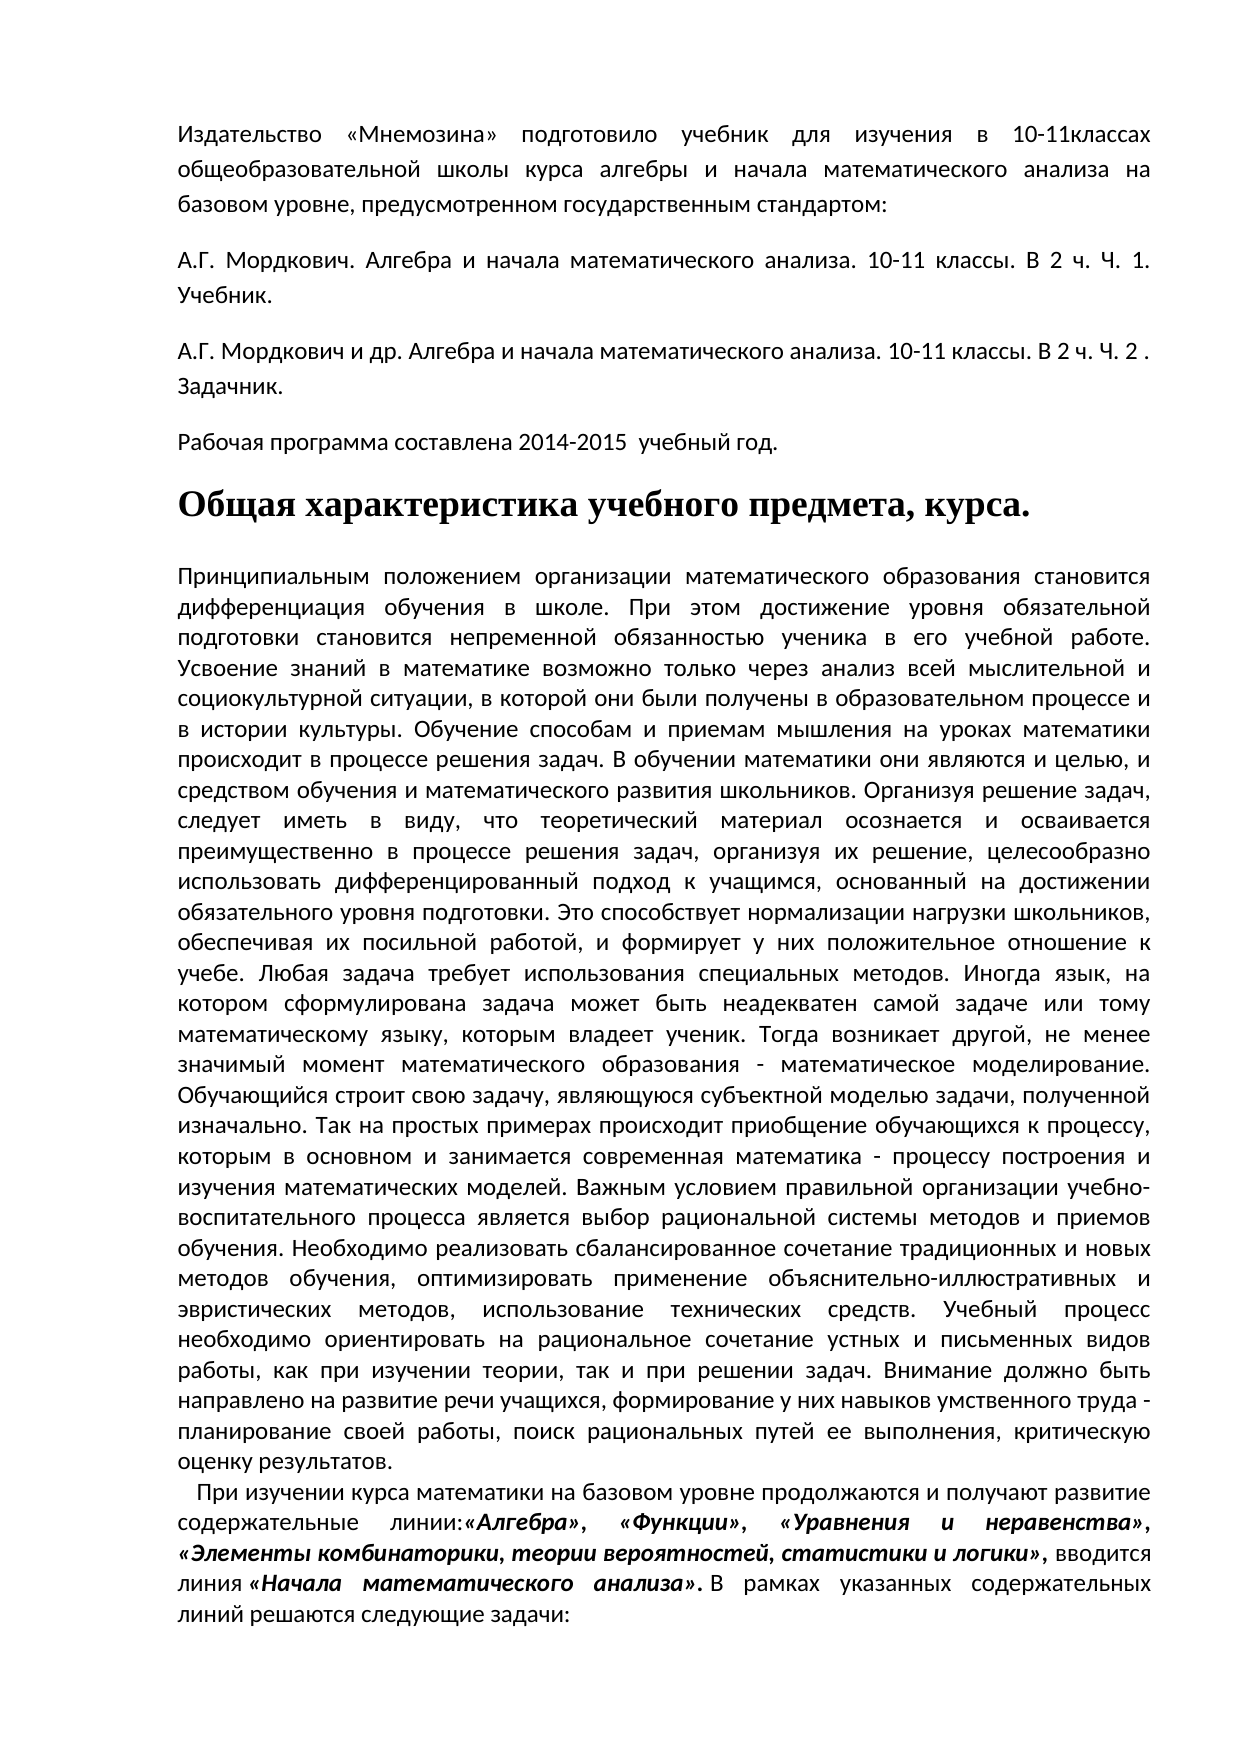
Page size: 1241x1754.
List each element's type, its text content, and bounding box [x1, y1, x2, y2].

text А.Г. Мордкович и др. Алгебра и начала математического анализа. 10-11 классы. В 2 ч. Ч. 2 . Задачник. [177, 335, 1152, 400]
text А.Г. Мордкович. Алгебра и начала математического анализа. 10-11 классы. В 2 ч. Ч. 1. Учебник. [177, 244, 1152, 309]
text Общая характеристика учебного предмета, курса. [177, 481, 1152, 524]
text Принципиальным положением организации математического образования становится дифференциация обучения в школе. При этом достижение уровня обязательной подготовки становится непременной обязанностью ученика в его учебной работе. Усвоение знаний в математике возможно только через анализ всей мыслительной и социокультурной ситуации, в которой они были получены в образовательном процессе и в истории культуры. Обучение способам и приемам мышления на уроках математики происходит в процессе решения задач. В обучении математики они являются и целью, и средством обучения и математического развития школьников. Организуя решение задач, следует иметь в виду, что теоретический материал осознается и осваивается преимущественно в процессе решения задач, организуя их решение, целесообразно использовать дифференцированный подход к учащимся, основанный на достижении обязательного уровня подготовки. Это способствует нормализации нагрузки школьников, обеспечивая их посильной работой, и формирует у них положительное отношение к учебе. Любая задача требует использования специальных методов. Иногда язык, на котором сформулирована задача может быть неадекватен самой задаче или тому математическому языку, которым владеет ученик. Тогда возникает другой, не менее значимый момент математического образования - математическое моделирование. Обучающийся строит свою задачу, являющуюся субъектной моделью задачи, полученной изначально. Так на простых примерах происходит приобщение обучающихся к процессу, которым в основном и занимается современная математика - процессу построения и изучения математических моделей. Важным условием правильной организации учебно-воспитательного процесса является выбор рациональной системы методов и приемов обучения. Необходимо реализовать сбалансированное сочетание традиционных и новых методов обучения, оптимизировать применение объяснительно-иллюстративных и эвристических методов, использование технических средств. Учебный процесс необходимо ориентировать на рациональное сочетание устных и письменных видов работы, как при изучении теории, так и при решении задач. Внимание должно быть направлено на развитие речи учащихся, формирование у них навыков умственного труда - планирование своей работы, поиск рациональных путей ее выполнения, критическую оценку результатов. [177, 560, 1152, 1476]
text Рабочая программа составлена 2014-2015 учебный год. [177, 426, 1152, 456]
text При изучении курса математики на базовом уровне продолжаются и получают развитие содержательные линии:«Алгебра», «Функции», «Уравнения и неравенства», «Элементы комбинаторики, теории вероятностей, статистики и логики», вводится линия «Начала математического анализа». В рамках указанных содержательных линий решаются следующие задачи: [177, 1476, 1152, 1628]
text Издательство «Мнемозина» подготовило учебник для изучения в 10-11классах общеобразовательной школы курса алгебры и начала математического анализа на базовом уровне, предусмотренном государственным стандартом: [177, 118, 1152, 219]
